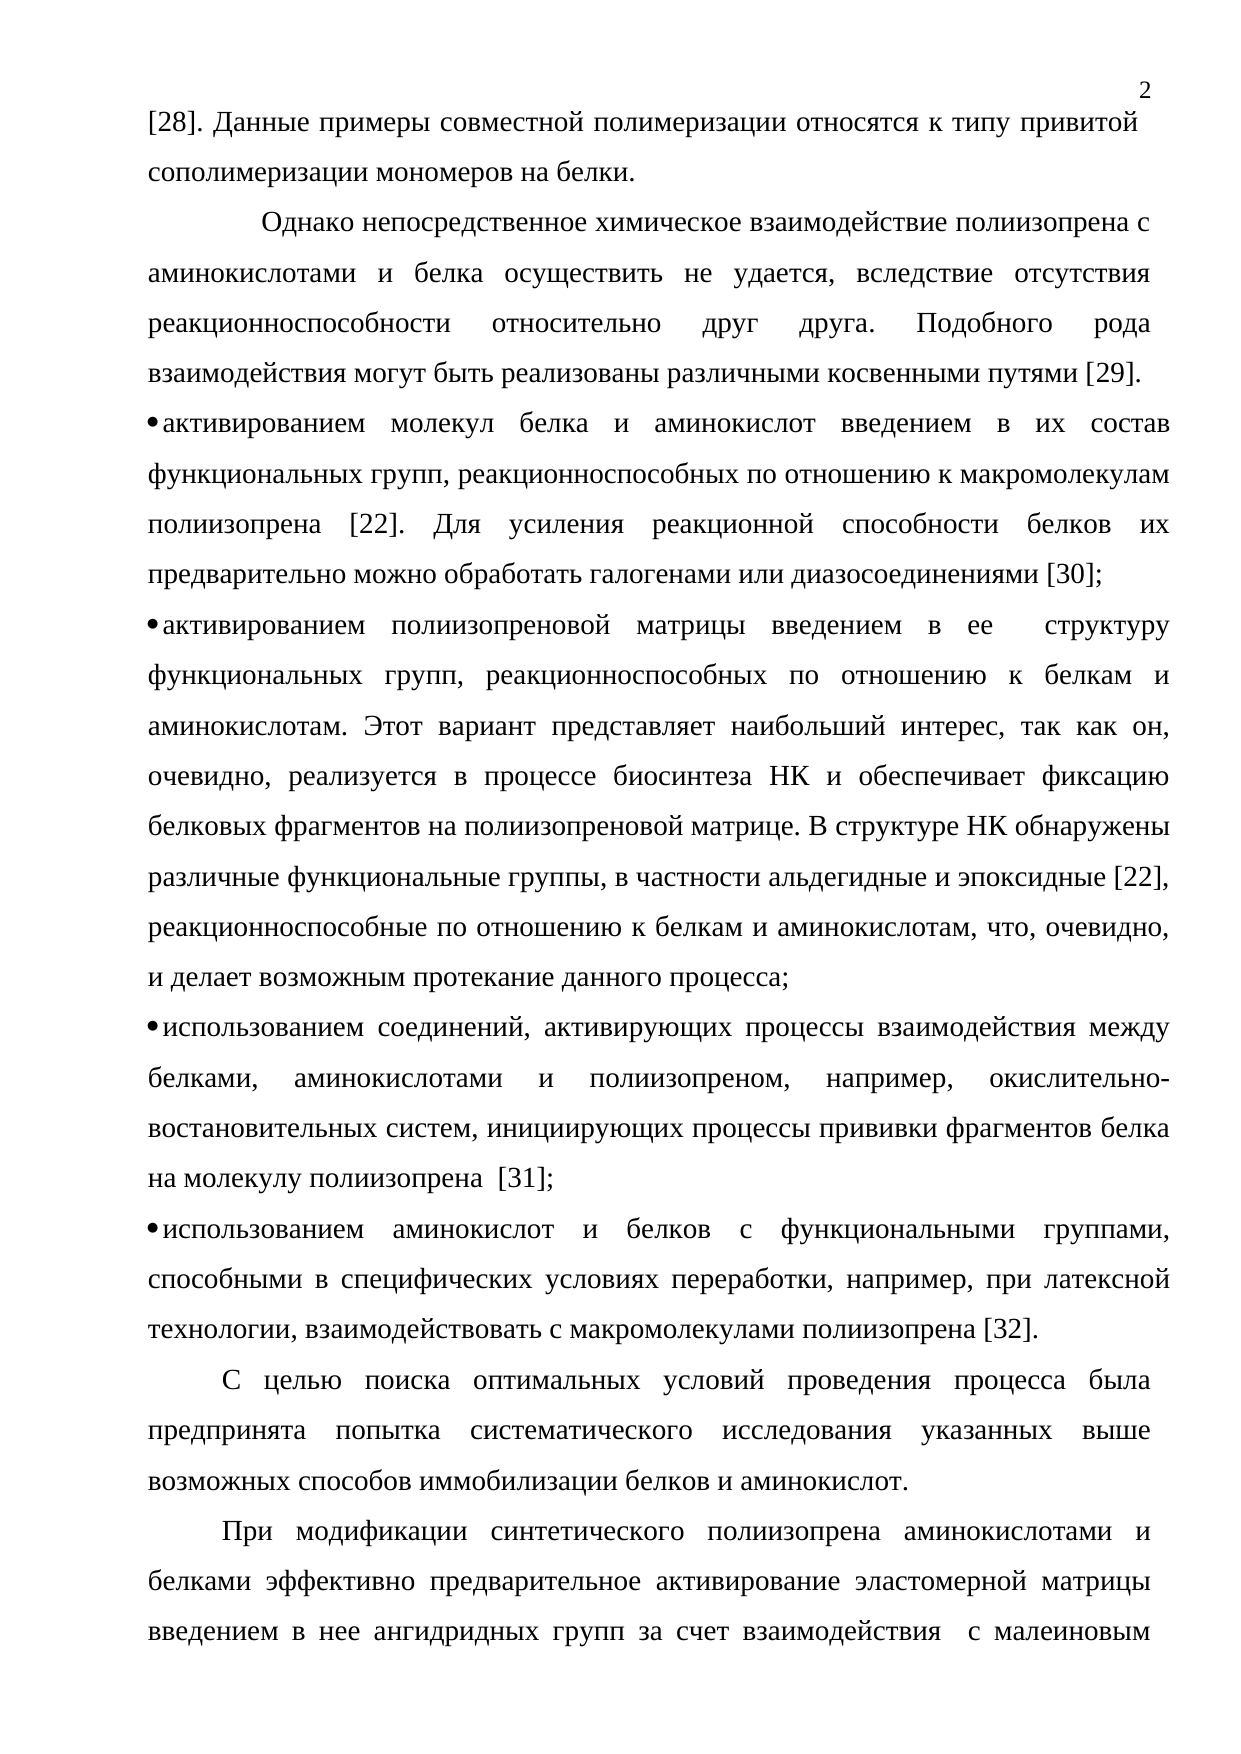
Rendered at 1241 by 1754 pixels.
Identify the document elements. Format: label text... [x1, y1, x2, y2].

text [148, 104, 1152, 188]
list использованием соединений, активирующих процессы взаимодействия между белками, аминокислотами и полиизопреном, например, окислительно-востановительных систем, инициирующих процессы прививки фрагментов белка на молекулу полиизопрена [31]; [148, 1009, 1171, 1194]
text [148, 1513, 1152, 1647]
list активированием молекул белка и аминокислот введением в их состав функциональных групп, реакционноспособных по отношению к макромолекулам полиизопрена [22]. Для усиления реакционной способности белков их предварительно можно обработать галогенами или диазосоединениями [30]; [148, 406, 1171, 590]
list использованием аминокислот и белков с функциональными группами, способными в специфических условиях переработки, например, при латексной технологии, взаимодействовать с макромолекулами полиизопрена [32]. [148, 1211, 1171, 1345]
text С целью поиска оптимальных условий проведения процесса была предпринята попытка систематического исследования указанных выше возможных способов иммобилизации белков и аминокислот. [148, 1362, 1152, 1496]
text Однако непосредственное химическое взаимодействие полиизопрена с аминокислотами и белка осуществить не удается, вследствие отсутствия реакционноспособности относительно друг друга. Подобного рода взаимодействия могут быть реализованы различными косвенными путями [29]. [148, 204, 1152, 389]
list активированием полиизопреновой матрицы введением в ее структуру функциональных групп, реакционноспособных по отношению к белкам и аминокислотам. Этот вариант представляет наибольший интерес, так как он, очевидно, реализуется в процессе биосинтеза НК и обеспечивает фиксацию белковых фрагментов на полиизопреновой матрице. В структуре НК обнаружены различные функциональные группы, в частности альдегидные и эпоксидные [22], реакционноспособные по отношению к белкам и аминокислотам, что, очевидно, и делает возможным протекание данного процесса; [148, 607, 1171, 993]
